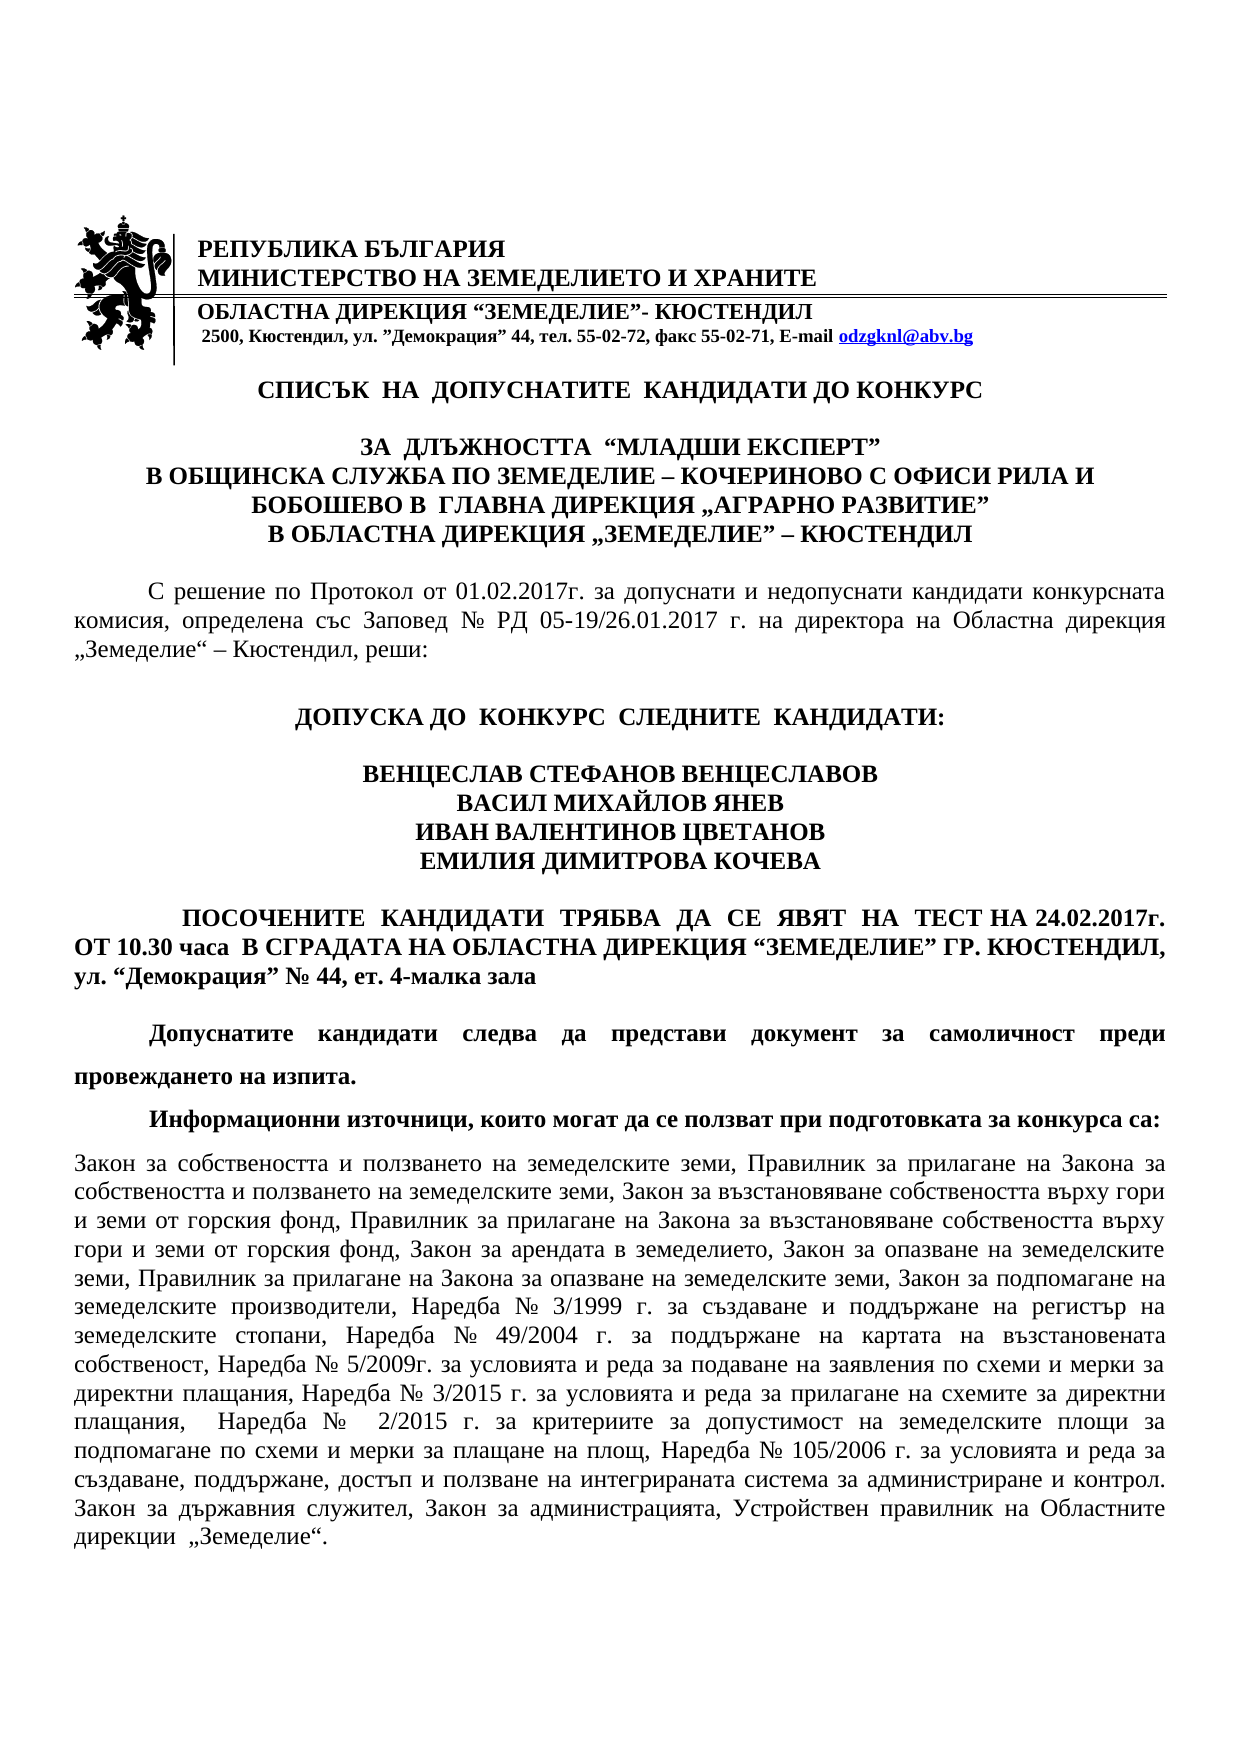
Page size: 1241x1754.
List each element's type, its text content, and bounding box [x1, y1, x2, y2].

text ПОСОЧЕНИТЕ КАНДИДАТИ ТРЯБВА ДА СЕ ЯВЯТ НА ТЕСТ НА 24.02.2017г. ОТ 10.30 часа В СГРАДАТА НА ОБЛАСТНА ДИРЕКЦИЯ “ЗЕМЕДЕЛИЕ” ГР. КЮСТЕНДИЛ, ул. “Демокрация” № 44, ет. 4-малка зала [74, 903, 1167, 989]
text МИНИСТЕРСТВО НА ЗЕМЕДЕЛИЕТО И ХРАНИТЕ [175, 263, 1167, 294]
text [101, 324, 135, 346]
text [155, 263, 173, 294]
text В ОБЩИНСКА СЛУЖБА ПО ЗЕМЕДЕЛИЕ – КОЧЕРИНОВО С ОФИСИ РИЛА И БОБОШЕВО В ГЛАВНА ДИРЕКЦИЯ „АГРАРНО РАЗВИТИЕ” [74, 461, 1167, 519]
text Допуснатите кандидати следва да представи документ за самоличност преди провеждането на изпита. [74, 1018, 1167, 1090]
text РЕПУБЛИКА БЪЛГАРИЯ [175, 234, 1167, 263]
text ЕМИЛИЯ ДИМИТРОВА КОЧЕВА [74, 846, 1167, 874]
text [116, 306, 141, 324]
text ВЕНЦЕСЛАВ СТЕФАНОВ ВЕНЦЕСЛАВОВ [74, 759, 1167, 788]
text С решение по Протокол от 01.02.2017г. за допуснати и недопуснати кандидати конкурсната комисия, определена със Заповед № РД 05-19/26.01.2017 г. на директора на Областна дирекция „Земеделие“ – Кюстендил, реши: [74, 576, 1167, 662]
text ОБЛАСТНА ДИРЕКЦИЯ “ЗЕМЕДЕЛИЕ”- КЮСТЕНДИЛ [175, 298, 1167, 324]
text ЗА ДЛЪЖНОСТТА “МЛАДШИ ЕКСПЕРТ” [74, 432, 1167, 461]
text ВАСИЛ МИХАЙЛОВ ЯНЕВ [74, 788, 1167, 817]
text СПИСЪК НА ДОПУСНАТИТЕ КАНДИДАТИ ДО КОНКУРС [74, 375, 1167, 404]
text В ОБЛАСТНА ДИРЕКЦИЯ „ЗЕМЕДЕЛИЕ” – КЮСТЕНДИЛ [74, 519, 1167, 547]
text Закон за собствеността и ползването на земеделските земи, Правилник за прилагане на Закона за собствеността и ползването на земеделските земи, Закон за възстановяване собствеността върху гори и земи от горския фонд, Правилник за прилагане на Закона за възстановяване собствеността върху гори и земи от горския фонд, Закон за арендата в земеделието, Закон за опазване на земеделските земи, Правилник за прилагане на Закона за опазване на земеделските земи, Закон за подпомагане на земеделските производители, Наредба № 3/1999 г. за създаване и поддържане на регистър на земеделските стопани, Наредба № 49/2004 г. за поддържане на картата на възстановената собственост, Наредба № 5/2009г. за условията и реда за подаване на заявления по схеми и мерки за директни плащания, Наредба № 3/2015 г. за условията и реда за прилагане на схемите за директни плащания, Наредба № 2/2015 г. за критериите за допустимост на земеделските площи за подпомагане по схеми и мерки за плащане на площ, Наредба № 105/2006 г. за условията и реда за създаване, поддържане, достъп и ползване на интегрираната система за администриране и контрол. Закон за държавния служител, Закон за администрацията, Устройствен правилник на Областните дирекции „Земеделие“. [74, 1148, 1167, 1550]
text Информационни източници, които могат да се ползват при подготовката за конкурса са: [74, 1104, 1167, 1133]
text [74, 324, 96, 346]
text ИВАН ВАЛЕНТИНОВ ЦВЕТАНОВ [74, 817, 1167, 846]
text 2500, Кюстендил, ул. ”Демокрация” 44, тел. 55-02-72, факс 55-02-71, E-mail odzgknl@abv.bg [175, 324, 1167, 346]
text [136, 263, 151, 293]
text ДОПУСКА ДО КОНКУРС СЛЕДНИТЕ КАНДИДАТИ: [74, 702, 1167, 731]
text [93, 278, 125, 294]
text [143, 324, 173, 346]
